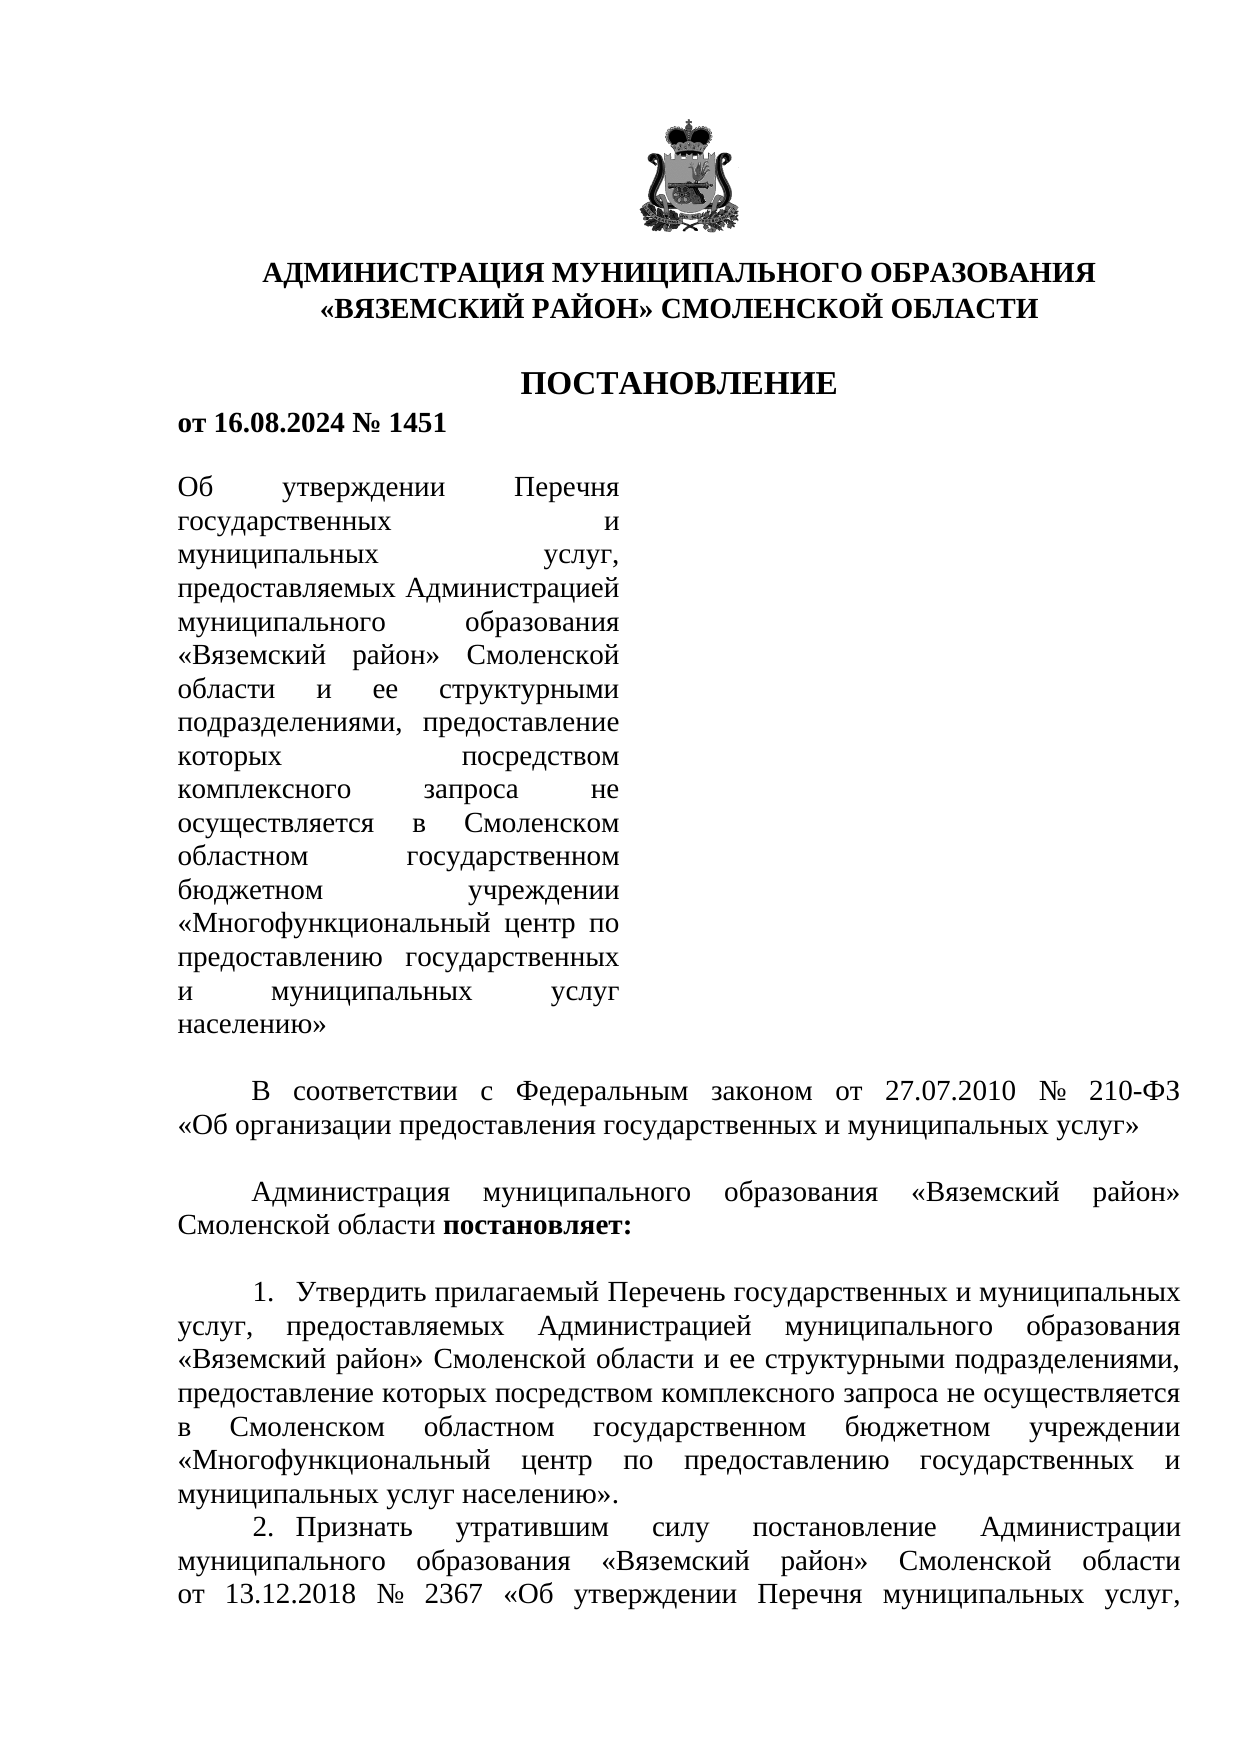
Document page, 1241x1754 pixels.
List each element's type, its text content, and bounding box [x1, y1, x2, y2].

text от 16.08.2024 № 1451 [177, 405, 1181, 438]
list Утвердить прилагаемый Перечень государственных и муниципальных услуг, предоставляемых Администрацией муниципального образования «Вяземский район» Смоленской области и ее структурными подразделениями, предоставление которых посредством комплексного запроса не осуществляется в Смоленском областном государственном бюджетном учреждении «Многофункциональный центр по предоставлению государственных и муниципальных услуг населению». [177, 1274, 1181, 1509]
picture [638, 118, 740, 233]
text администрация муниципального образования [177, 255, 1181, 289]
text Администрация муниципального образования «Вяземский район» Смоленской области постановляет: [177, 1174, 1181, 1241]
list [177, 1509, 1181, 1610]
text В соответствии с Федеральным законом от 27.07.2010 № 210-ФЗ «Об организации предоставления государственных и муниципальных услуг» [177, 1073, 1181, 1140]
text ПОСТАНОВЛЕНИЕ [177, 364, 1181, 402]
text «Вяземский район» смоленской области [177, 291, 1181, 325]
text Об утверждении Перечня государственных и муниципальных услуг, предоставляемых Администрацией муниципального образования «Вяземский район» Смоленской области и ее структурными подразделениями, предоставление которых посредством комплексного запроса не осуществляется в Смоленском областном государственном бюджетном учреждении «Многофункциональный центр по предоставлению государственных и муниципальных услуг населению» [177, 469, 619, 1040]
